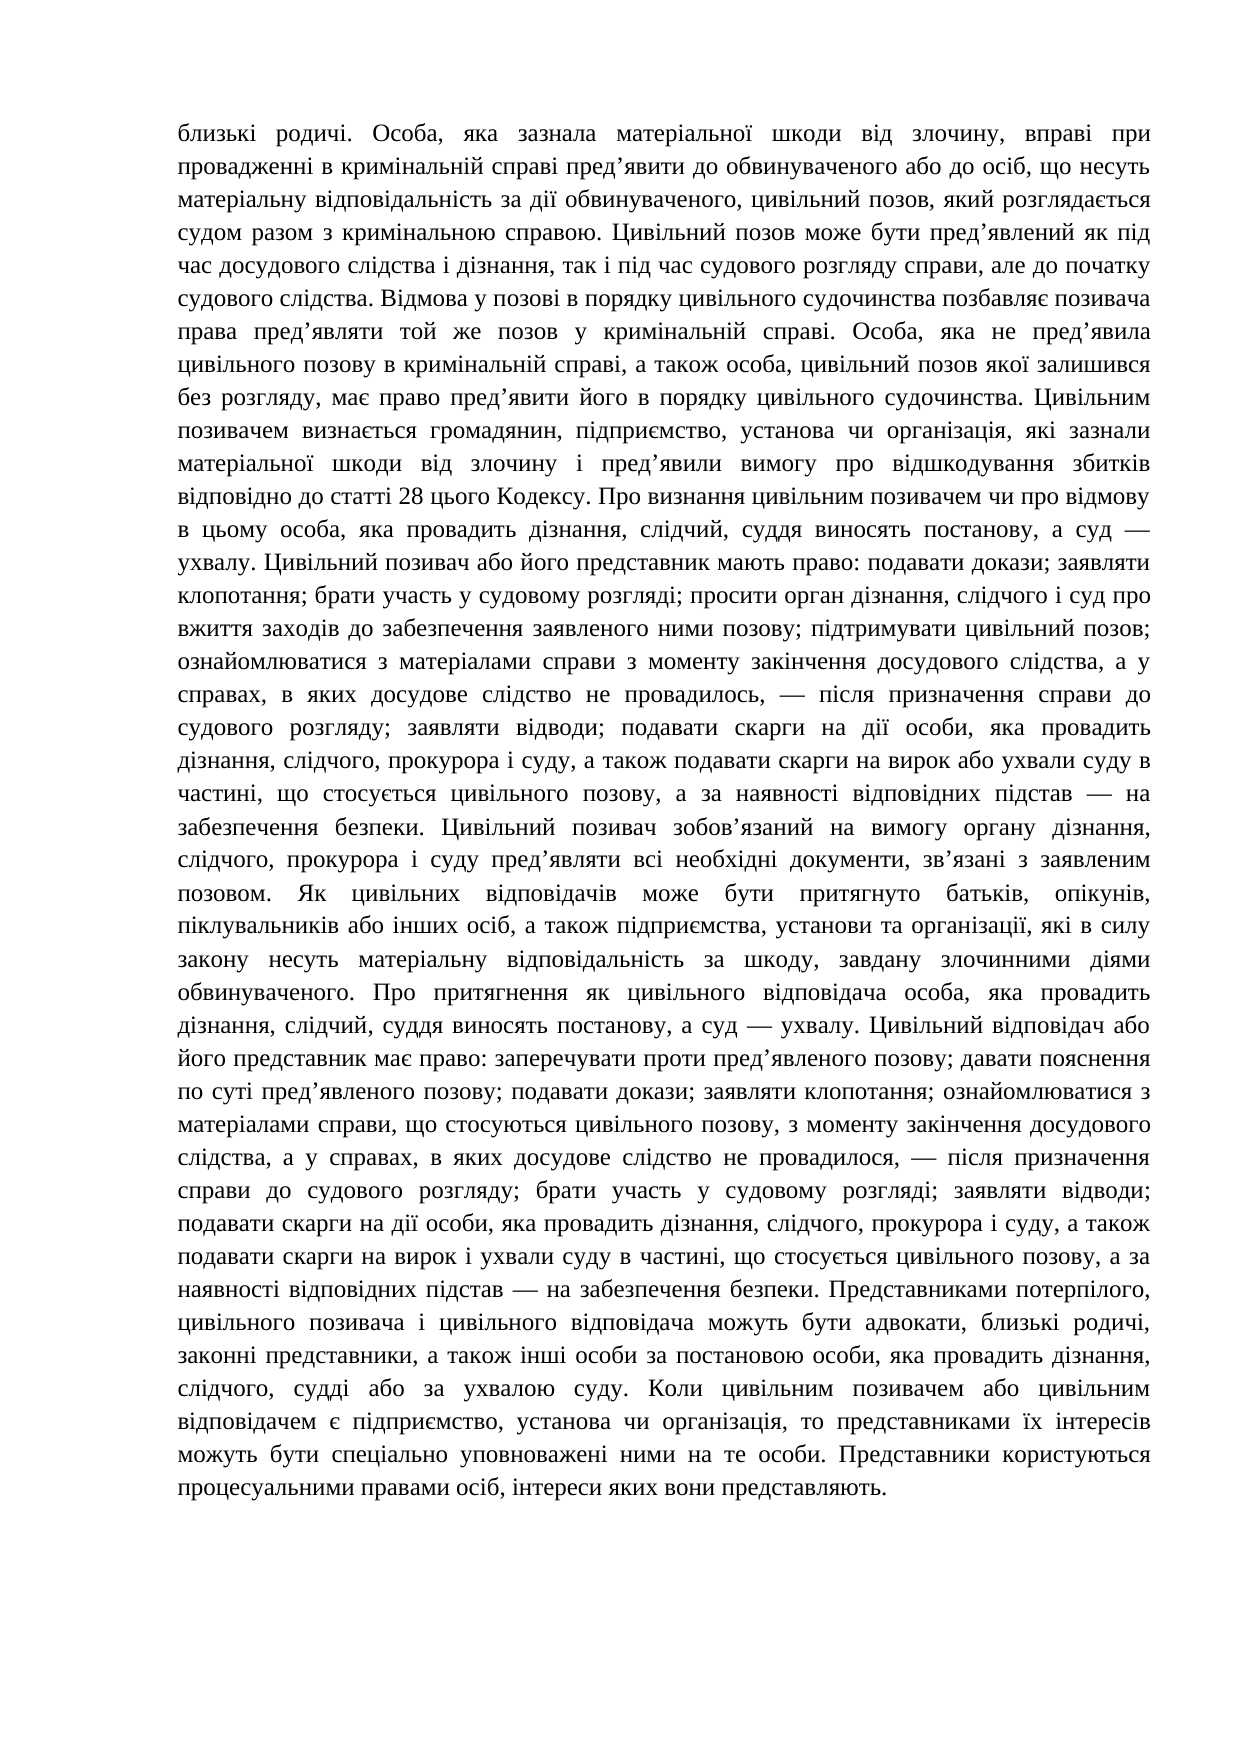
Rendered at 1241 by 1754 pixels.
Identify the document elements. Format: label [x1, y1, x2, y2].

text [177, 118, 1152, 1501]
